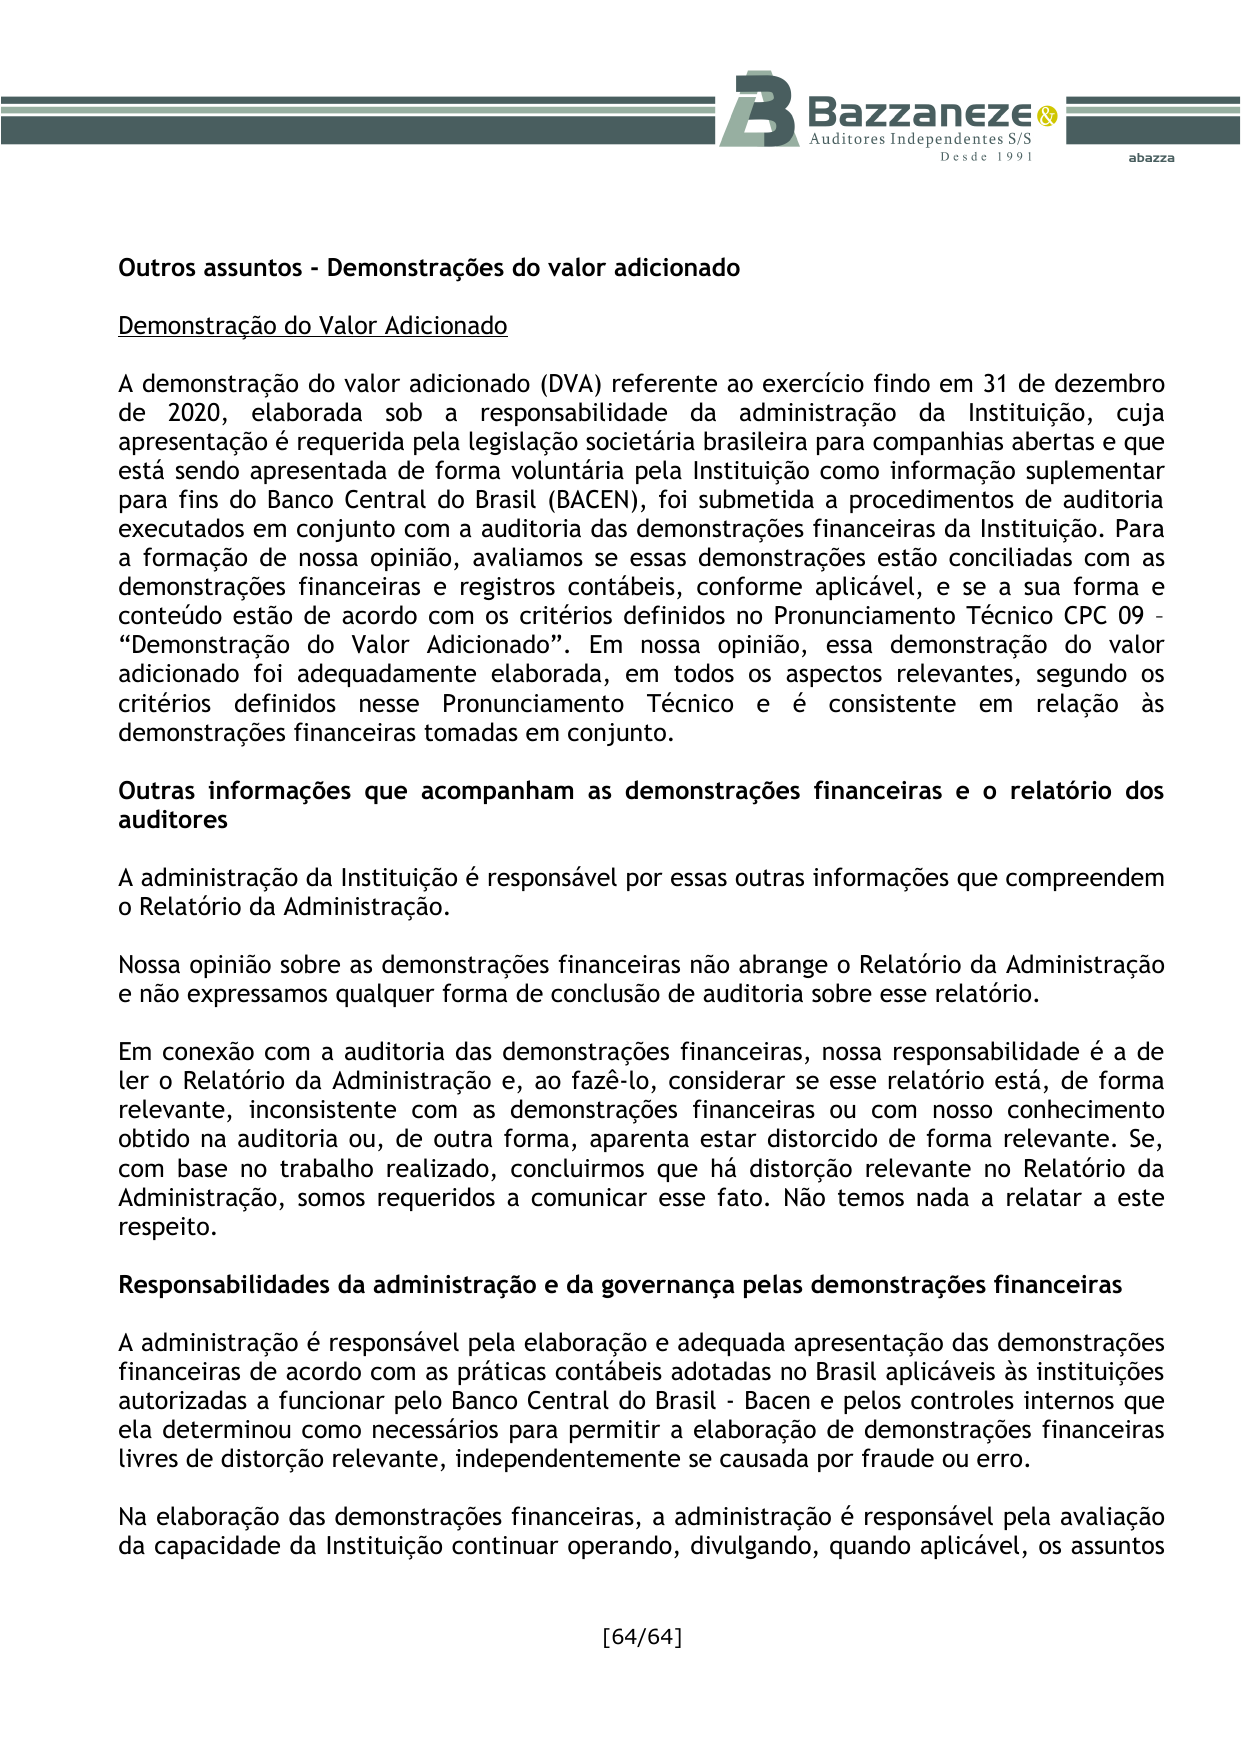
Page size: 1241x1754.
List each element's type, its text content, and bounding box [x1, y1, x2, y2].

text Outros assuntos - Demonstrações do valor adicionado [118, 253, 1166, 282]
text Responsabilidades da administração e da governança pelas demonstrações financeiras [118, 1270, 1166, 1299]
text A administração é responsável pela elaboração e adequada apresentação das demonstrações financeiras de acordo com as práticas contábeis adotadas no Brasil aplicáveis às instituições autorizadas a funcionar pelo Banco Central do Brasil - Bacen e pelos controles internos que ela determinou como necessários para permitir a elaboração de demonstrações financeiras livres de distorção relevante, independentemente se causada por fraude ou erro. [118, 1328, 1166, 1473]
text Demonstração do Valor Adicionado [118, 311, 1166, 340]
text Nossa opinião sobre as demonstrações financeiras não abrange o Relatório da Administração e não expressamos qualquer forma de conclusão de auditoria sobre esse relatório. [118, 950, 1166, 1008]
text A demonstração do valor adicionado (DVA) referente ao exercício findo em 31 de dezembro de 2020, elaborada sob a responsabilidade da administração da Instituição, cuja apresentação é requerida pela legislação societária brasileira para companhias abertas e que está sendo apresentada de forma voluntária pela Instituição como informação suplementar para fins do Banco Central do Brasil (BACEN), foi submetida a procedimentos de auditoria executados em conjunto com a auditoria das demonstrações financeiras da Instituição. Para a formação de nossa opinião, avaliamos se essas demonstrações estão conciliadas com as demonstrações financeiras e registros contábeis, conforme aplicável, e se a sua forma e conteúdo estão de acordo com os critérios definidos no Pronunciamento Técnico CPC 09 – “Demonstração do Valor Adicionado”. Em nossa opinião, essa demonstração do valor adicionado foi adequadamente elaborada, em todos os aspectos relevantes, segundo os critérios definidos nesse Pronunciamento Técnico e é consistente em relação às demonstrações financeiras tomadas em conjunto. [118, 369, 1166, 747]
text Outras informações que acompanham as demonstrações financeiras e o relatório dos auditores [118, 776, 1166, 834]
picture [1, 70, 1241, 162]
text A administração da Instituição é responsável por essas outras informações que compreendem o Relatório da Administração. [118, 863, 1166, 921]
text Em conexão com a auditoria das demonstrações financeiras, nossa responsabilidade é a de ler o Relatório da Administração e, ao fazê-lo, considerar se esse relatório está, de forma relevante, inconsistente com as demonstrações financeiras ou com nosso conhecimento obtido na auditoria ou, de outra forma, aparenta estar distorcido de forma relevante. Se, com base no trabalho realizado, concluirmos que há distorção relevante no Relatório da Administração, somos requeridos a comunicar esse fato. Não temos nada a relatar a este respeito. [118, 1037, 1166, 1241]
